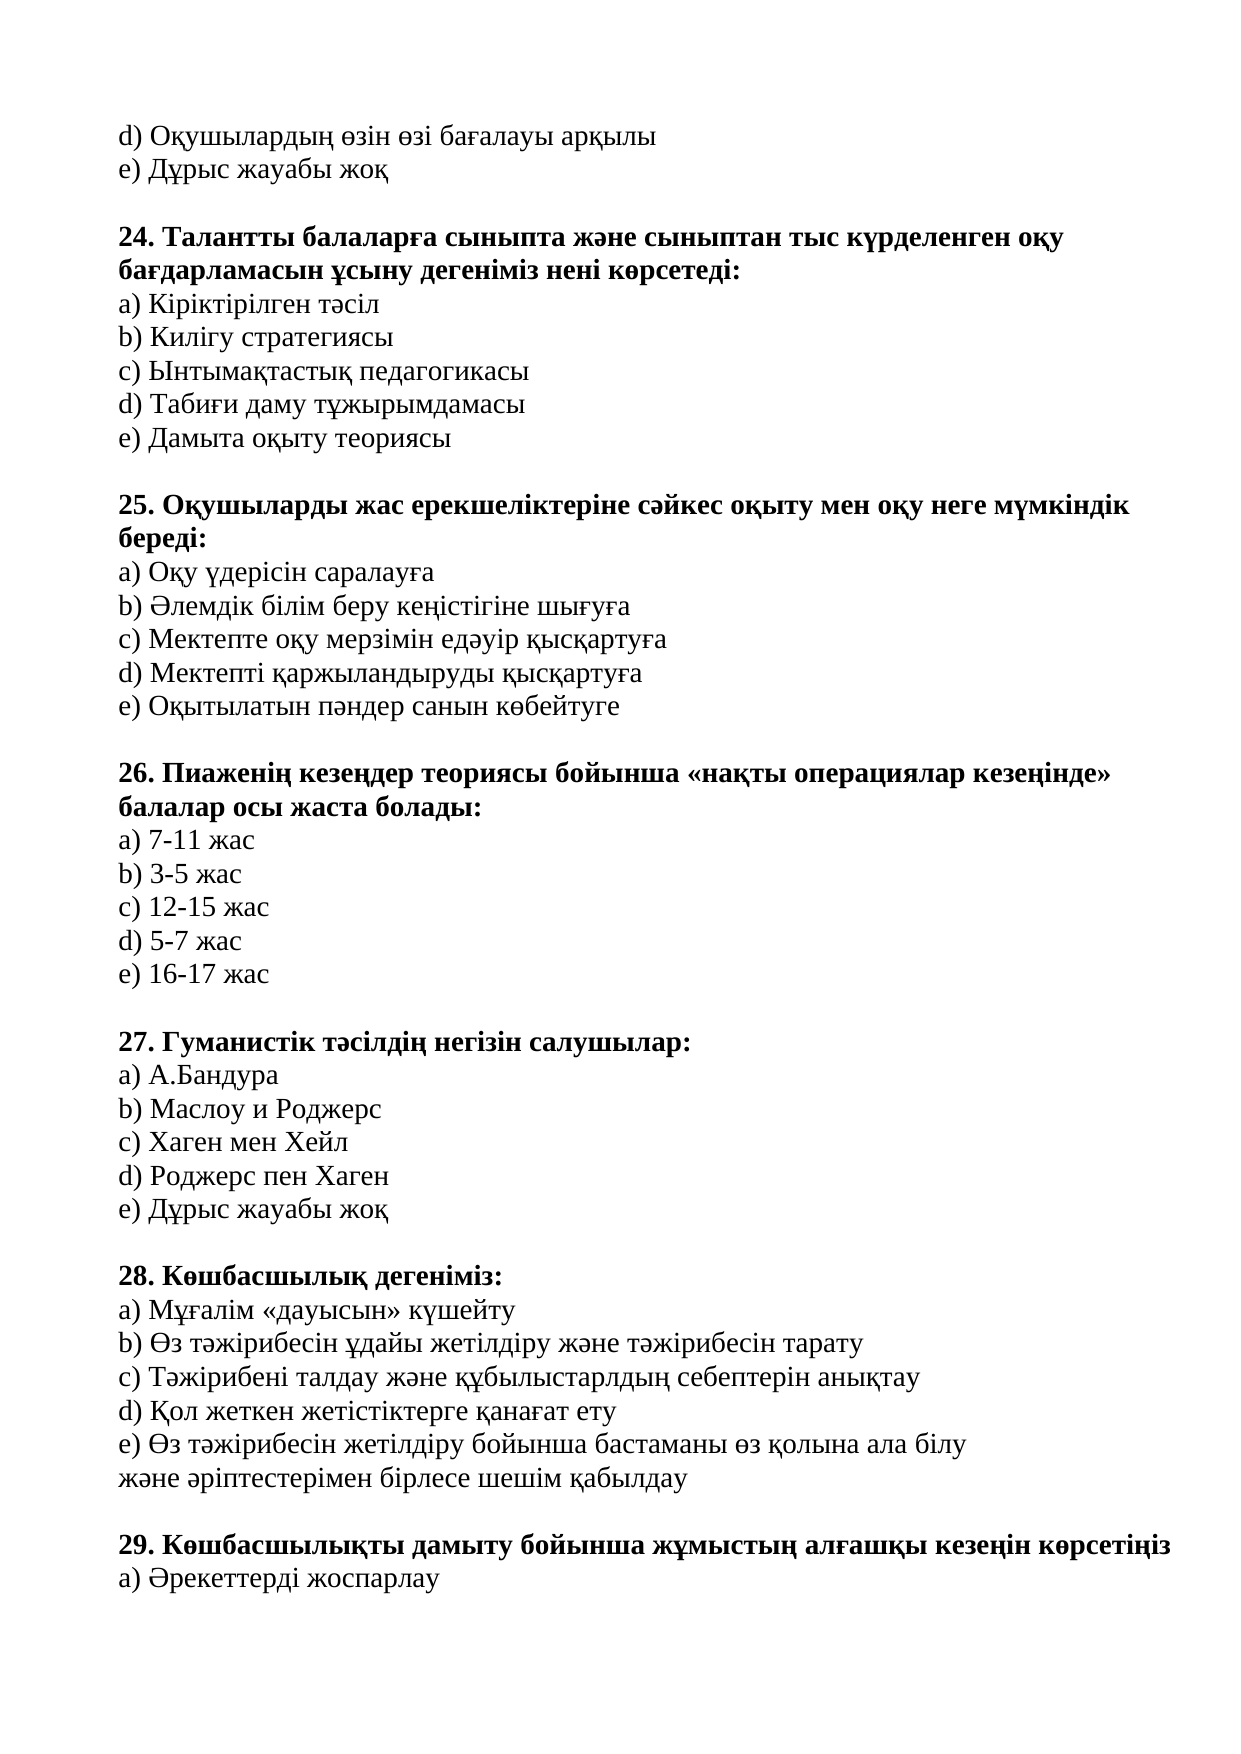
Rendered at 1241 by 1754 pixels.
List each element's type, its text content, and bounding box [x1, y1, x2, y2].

text e) Дамыта оқыту теориясы [118, 420, 1181, 453]
text b) Өз тəжірибесін ұдайы жетілдіру жəне тəжірибесін тарату [118, 1326, 1181, 1359]
text 26. Пиаженің кезеңдер теориясы бойынша «нақты операциялар кезеңінде» балалар осы жаста болады: [118, 755, 1181, 822]
text b) Килігу стратегиясы [118, 319, 1181, 353]
text b) 3-5 жас [118, 856, 1181, 889]
text e) Дұрыс жауабы жоқ [118, 152, 1181, 185]
text b) Маслоу и Роджерс [118, 1091, 1181, 1124]
text a) 7-11 жас [118, 822, 1181, 856]
text e) Оқытылатын пəндер санын көбейтуге [118, 688, 1181, 722]
text 27. Гуманистік тəсілдің негізін салушылар: [118, 1024, 1181, 1057]
text d) 5-7 жас [118, 923, 1181, 957]
text d) Табиғи даму тұжырымдамасы [118, 386, 1181, 420]
text c) Ынтымақтастық педагогикасы [118, 353, 1181, 386]
text жəне əріптестерімен бірлесе шешім қабылдау [118, 1460, 1181, 1493]
text d) Роджерс пен Хаген [118, 1158, 1181, 1191]
text a) Кіріктірілген тəсіл [118, 286, 1181, 319]
text d) Мектепті қаржыландыруды қысқартуға [118, 655, 1181, 688]
text 25. Оқушыларды жас ерекшеліктеріне сəйкес оқыту мен оқу неге мүмкіндік береді: [118, 487, 1181, 554]
text c) Мектепте оқу мерзімін едəуір қысқартуға [118, 621, 1181, 655]
text a) Əрекеттерді жоспарлау [118, 1560, 1181, 1594]
text 24. Талантты балаларға сыныпта жəне сыныптан тыс күрделенген оқу бағдарламасын ұсыну дегеніміз нені көрсетеді: [118, 219, 1181, 286]
text 28. Көшбасшылық дегеніміз: [118, 1258, 1181, 1292]
text a) Оқу үдерісін саралауға [118, 554, 1181, 588]
text 29. Көшбасшылықты дамыту бойынша жұмыстың алғашқы кезеңін көрсетіңіз [118, 1527, 1181, 1560]
text c) 12-15 жас [118, 889, 1181, 923]
text e) 16-17 жас [118, 957, 1181, 990]
text b) Əлемдік білім беру кеңістігіне шығуға [118, 588, 1181, 621]
text e) Дұрыс жауабы жоқ [118, 1191, 1181, 1225]
text a) Мұғалім «дауысын» күшейту [118, 1292, 1181, 1326]
text e) Өз тəжірибесін жетілдіру бойынша бастаманы өз қолына ала білу [118, 1426, 1181, 1460]
text d) Қол жеткен жетістіктерге қанағат ету [118, 1393, 1181, 1426]
text d) Оқушылардың өзін өзі бағалауы арқылы [118, 118, 1181, 152]
text c) Хаген мен Хейл [118, 1124, 1181, 1158]
text a) А.Бандура [118, 1057, 1181, 1091]
text c) Тəжірибені талдау жəне құбылыстарлдың себептерін анықтау [118, 1359, 1181, 1393]
